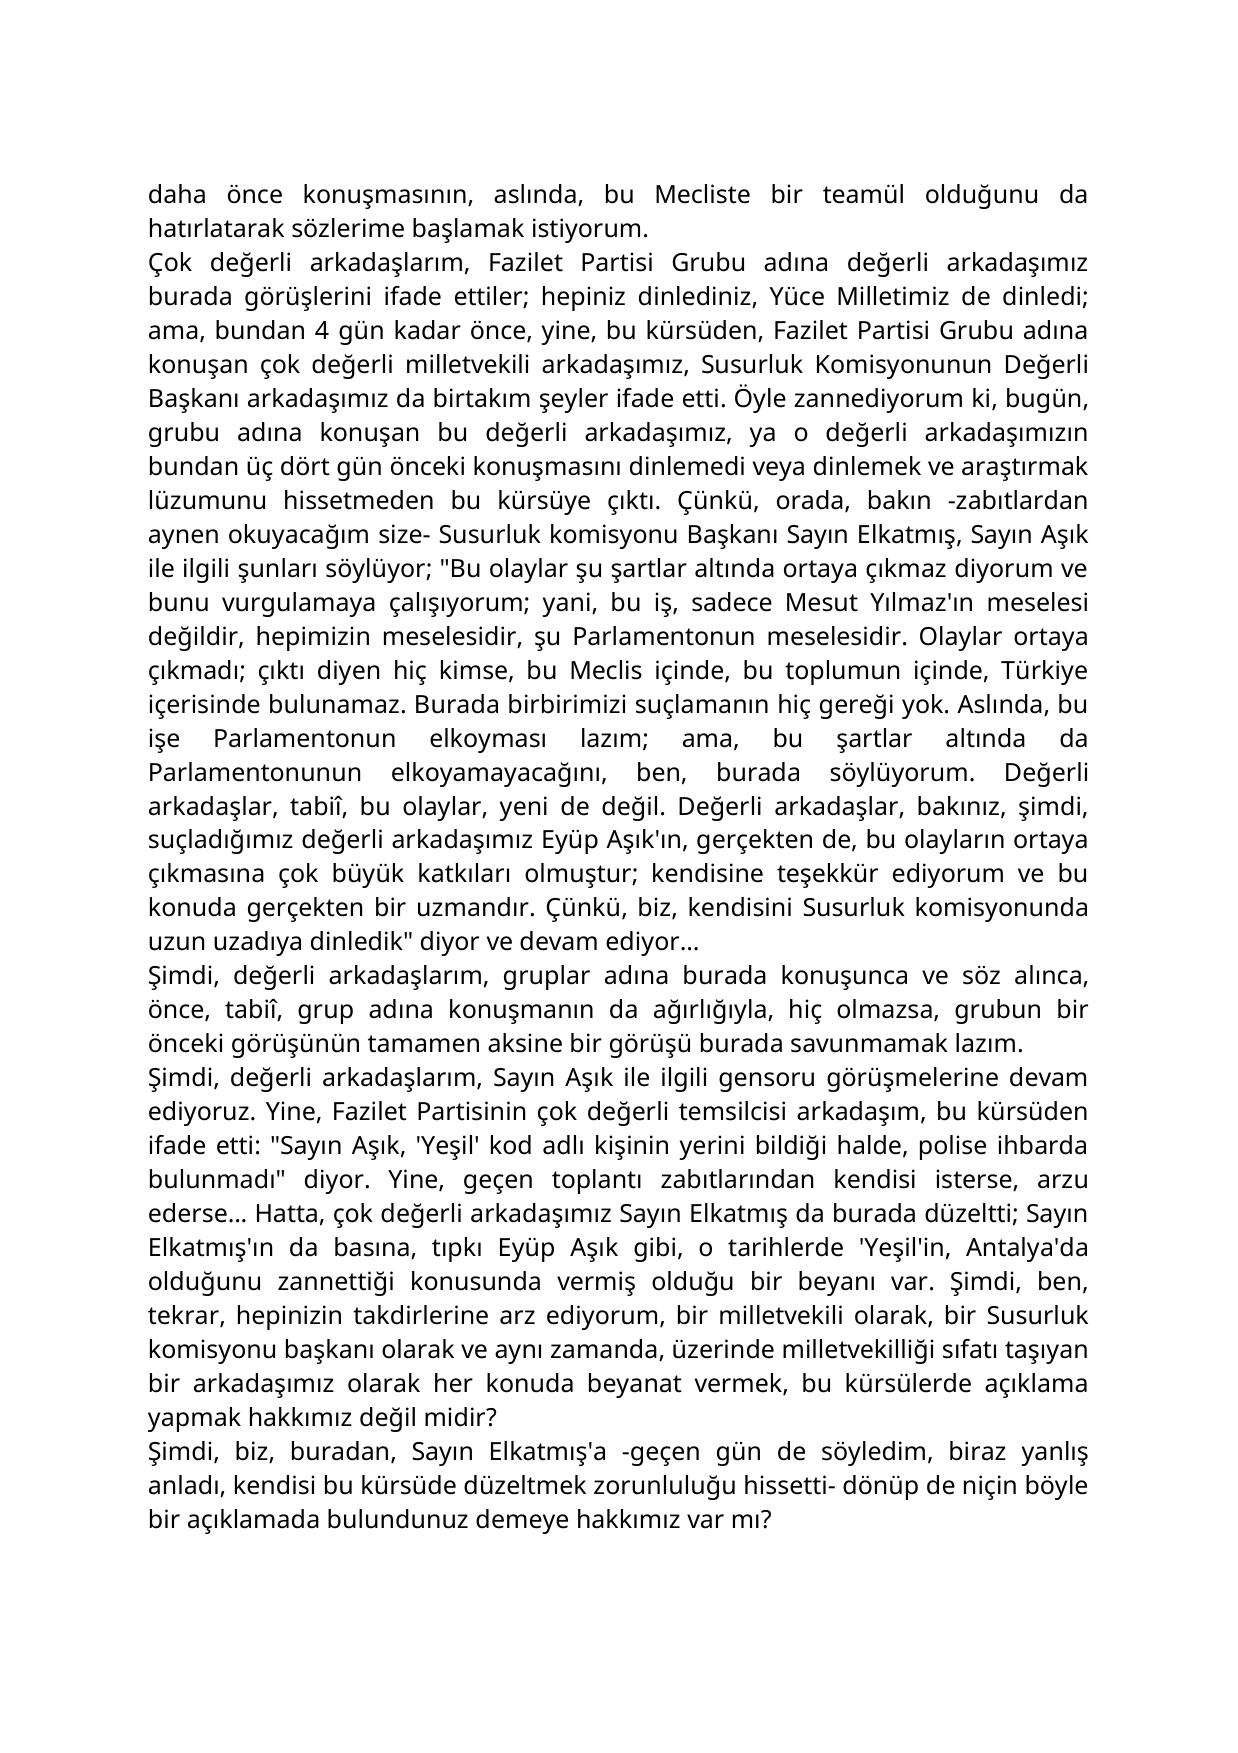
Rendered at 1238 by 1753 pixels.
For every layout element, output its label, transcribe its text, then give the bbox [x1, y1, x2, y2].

text Şimdi, biz, buradan, Sayın Elkatmış'a -geçen gün de söyledim, biraz yanlış anladı, kendisi bu kürsüde düzeltmek zorunluluğu hissetti- dönüp de niçin böyle bir açıklamada bulundunuz demeye hakkımız var mı? [148, 1434, 1090, 1536]
text Şimdi, değerli arkadaşlarım, gruplar adına burada konuşunca ve söz alınca, önce, tabiî, grup adına konuşmanın da ağırlığıyla, hiç olmazsa, grubun bir önceki görüşünün tamamen aksine bir görüşü burada savunmamak lazım. [148, 958, 1090, 1060]
text Çok değerli arkadaşlarım, Fazilet Partisi Grubu adına değerli arkadaşımız burada görüşlerini ifade ettiler; hepiniz dinlediniz, Yüce Milletimiz de dinledi; ama, bundan 4 gün kadar önce, yine, bu kürsüden, Fazilet Partisi Grubu adına konuşan çok değerli milletvekili arkadaşımız, Susurluk Komisyonunun Değerli Başkanı arkadaşımız da birtakım şeyler ifade etti. Öyle zannediyorum ki, bugün, grubu adına konuşan bu değerli arkadaşımız, ya o değerli arkadaşımızın bundan üç dört gün önceki konuşmasını dinlemedi veya dinlemek ve araştırmak lüzumunu hissetmeden bu kürsüye çıktı. Çünkü, orada, bakın -zabıtlardan aynen okuyacağım size- Susurluk komisyonu Başkanı Sayın Elkatmış, Sayın Aşık ile ilgili şunları söylüyor; "Bu olaylar şu şartlar altında ortaya çıkmaz diyorum ve bunu vurgulamaya çalışıyorum; yani, bu iş, sadece Mesut Yılmaz'ın meselesi değildir, hepimizin meselesidir, şu Parlamentonun meselesidir. Olaylar ortaya çıkmadı; çıktı diyen hiç kimse, bu Meclis içinde, bu toplumun içinde, Türkiye içerisinde bulunamaz. Burada birbirimizi suçlamanın hiç gereği yok. Aslında, bu işe Parlamentonun elkoyması lazım; ama, bu şartlar altında da Parlamentonunun elkoyamayacağını, ben, burada söylüyorum. Değerli arkadaşlar, tabiî, bu olaylar, yeni de değil. Değerli arkadaşlar, bakınız, şimdi, suçladığımız değerli arkadaşımız Eyüp Aşık'ın, gerçekten de, bu olayların ortaya çıkmasına çok büyük katkıları olmuştur; kendisine teşekkür ediyorum ve bu konuda gerçekten bir uzmandır. Çünkü, biz, kendisini Susurluk komisyonunda uzun uzadıya dinledik" diyor ve devam ediyor... [148, 245, 1090, 958]
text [148, 177, 1090, 245]
text Şimdi, değerli arkadaşlarım, Sayın Aşık ile ilgili gensoru görüşmelerine devam ediyoruz. Yine, Fazilet Partisinin çok değerli temsilcisi arkadaşım, bu kürsüden ifade etti: "Sayın Aşık, 'Yeşil' kod adlı kişinin yerini bildiği halde, polise ihbarda bulunmadı" diyor. Yine, geçen toplantı zabıtlarından kendisi isterse, arzu ederse... Hatta, çok değerli arkadaşımız Sayın Elkatmış da burada düzeltti; Sayın Elkatmış'ın da basına, tıpkı Eyüp Aşık gibi, o tarihlerde 'Yeşil'in, Antalya'da olduğunu zannettiği konusunda vermiş olduğu bir beyanı var. Şimdi, ben, tekrar, hepinizin takdirlerine arz ediyorum, bir milletvekili olarak, bir Susurluk komisyonu başkanı olarak ve aynı zamanda, üzerinde milletvekilliği sıfatı taşıyan bir arkadaşımız olarak her konuda beyanat vermek, bu kürsülerde açıklama yapmak hakkımız değil midir? [148, 1060, 1090, 1434]
